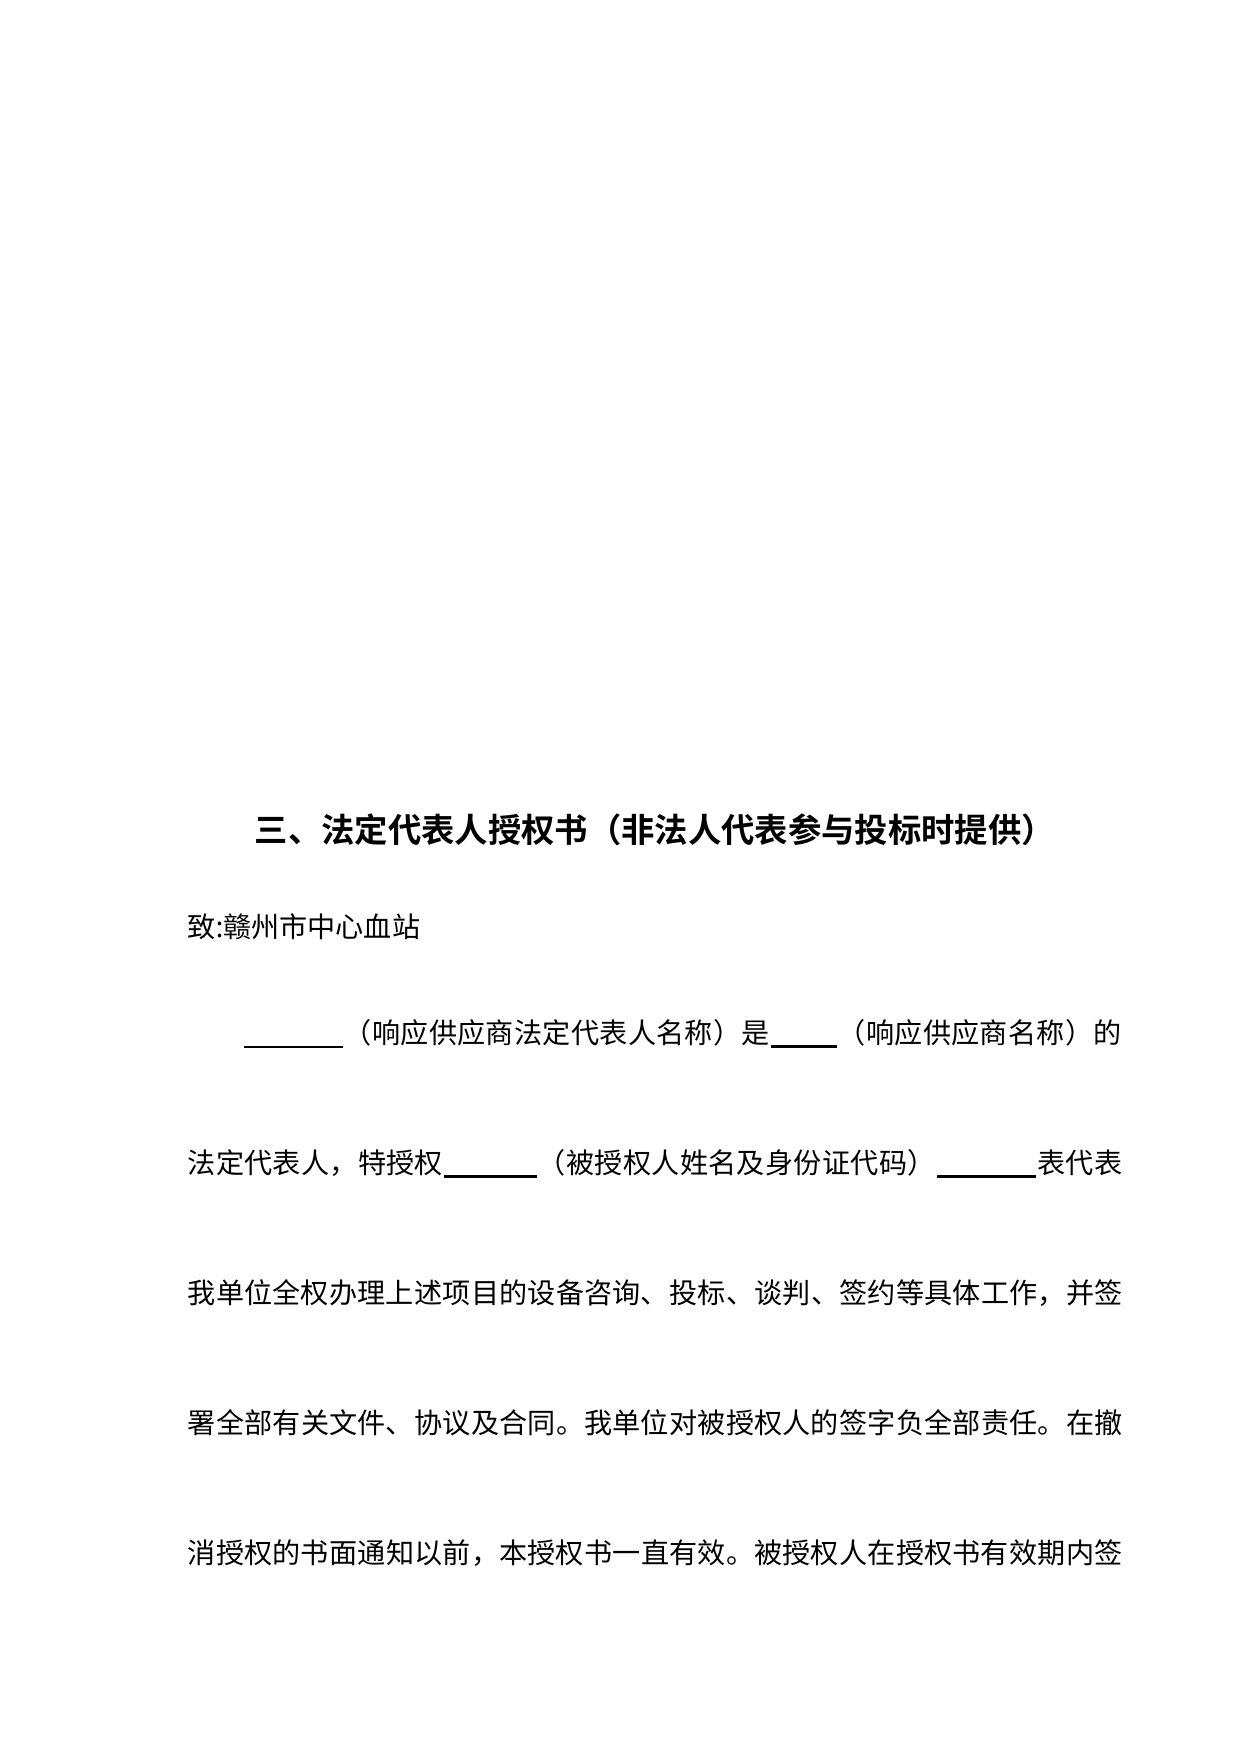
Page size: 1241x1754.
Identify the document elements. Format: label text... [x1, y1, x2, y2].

subtitle 三、法定代表人授权书（非法人代表参与投标时提供） [187, 795, 1122, 860]
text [187, 999, 1122, 1584]
text 致:赣州市中心血站 [187, 893, 1122, 958]
